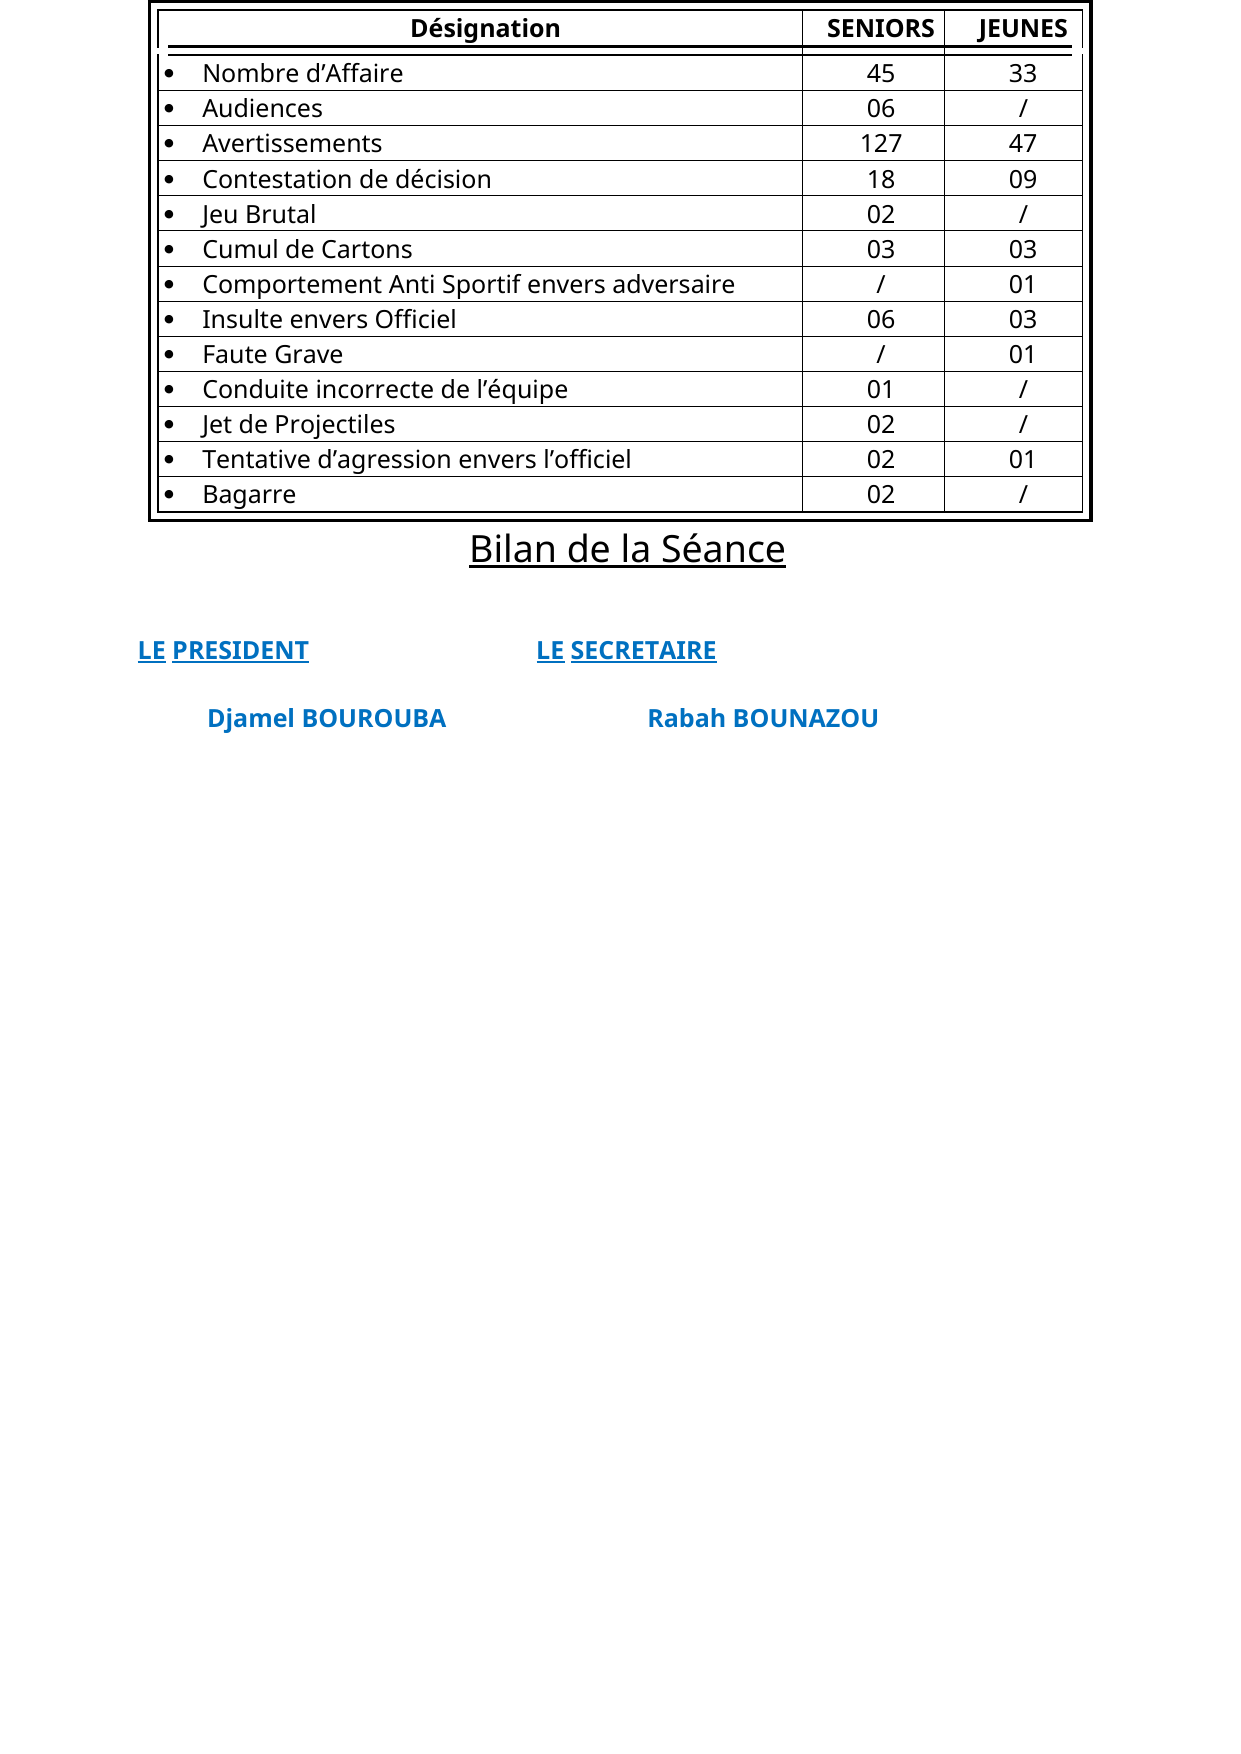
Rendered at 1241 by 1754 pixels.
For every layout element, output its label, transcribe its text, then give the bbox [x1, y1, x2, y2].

table_cell / [945, 372, 1082, 406]
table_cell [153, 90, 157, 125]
table_cell 02 [803, 442, 944, 476]
table_cell 01 [945, 337, 1082, 371]
table_cell Faute Grave [159, 337, 802, 371]
table_cell 02 [803, 196, 944, 230]
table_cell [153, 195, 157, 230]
table_cell 02 [803, 407, 944, 441]
table_cell 03 [803, 231, 944, 266]
table_cell 127 [803, 126, 944, 160]
text LE PRESIDENT LE SECRETAIRE [118, 632, 1137, 667]
table_cell 33 [945, 45, 1087, 90]
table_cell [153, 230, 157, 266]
table_header JEUNES [944, 3, 1087, 45]
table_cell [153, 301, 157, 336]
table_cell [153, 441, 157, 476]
text Djamel BOUROUBA Rabah BOUNAZOU [207, 701, 1137, 735]
table_cell Audiences [159, 91, 802, 125]
table_cell 03 [945, 302, 1082, 336]
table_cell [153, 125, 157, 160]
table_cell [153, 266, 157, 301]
table_cell Jet de Projectiles [159, 407, 802, 441]
table_cell / [945, 196, 1082, 230]
table_cell Contestation de décision [159, 161, 802, 195]
table_cell Conduite incorrecte de l’équipe [159, 372, 802, 406]
table_cell Bagarre [159, 477, 802, 511]
table_cell Nombre d’Affaire [153, 45, 802, 90]
table_cell Tentative d’agression envers l’officiel [159, 442, 802, 476]
table_cell 02 [803, 477, 944, 511]
table_cell Avertissements [159, 126, 802, 160]
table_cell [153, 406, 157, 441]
table_cell 01 [945, 442, 1082, 476]
table_cell 18 [803, 161, 944, 195]
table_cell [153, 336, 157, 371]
table_cell / [945, 407, 1082, 441]
table_header Désignation [153, 3, 803, 45]
table_cell Insulte envers Officiel [159, 302, 802, 336]
table_cell 47 [945, 126, 1082, 160]
table_cell / [803, 267, 944, 301]
text Bilan de la Séance [118, 118, 1137, 573]
table_cell 03 [945, 231, 1082, 266]
table_cell Jeu Brutal [159, 196, 802, 230]
table_cell Cumul de Cartons [159, 231, 802, 266]
table_cell / [945, 91, 1082, 125]
table_cell 09 [945, 161, 1082, 195]
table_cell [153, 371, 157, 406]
table_cell / [803, 337, 944, 371]
table_cell 45 [803, 56, 944, 90]
table_cell 06 [803, 91, 944, 125]
table_cell / [945, 477, 1082, 511]
table_cell Comportement Anti Sportif envers adversaire [159, 267, 802, 301]
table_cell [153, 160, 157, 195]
table_cell 01 [803, 372, 944, 406]
table_cell 01 [945, 267, 1082, 301]
table_cell 06 [803, 302, 944, 336]
table_header SENIORS [803, 11, 944, 45]
